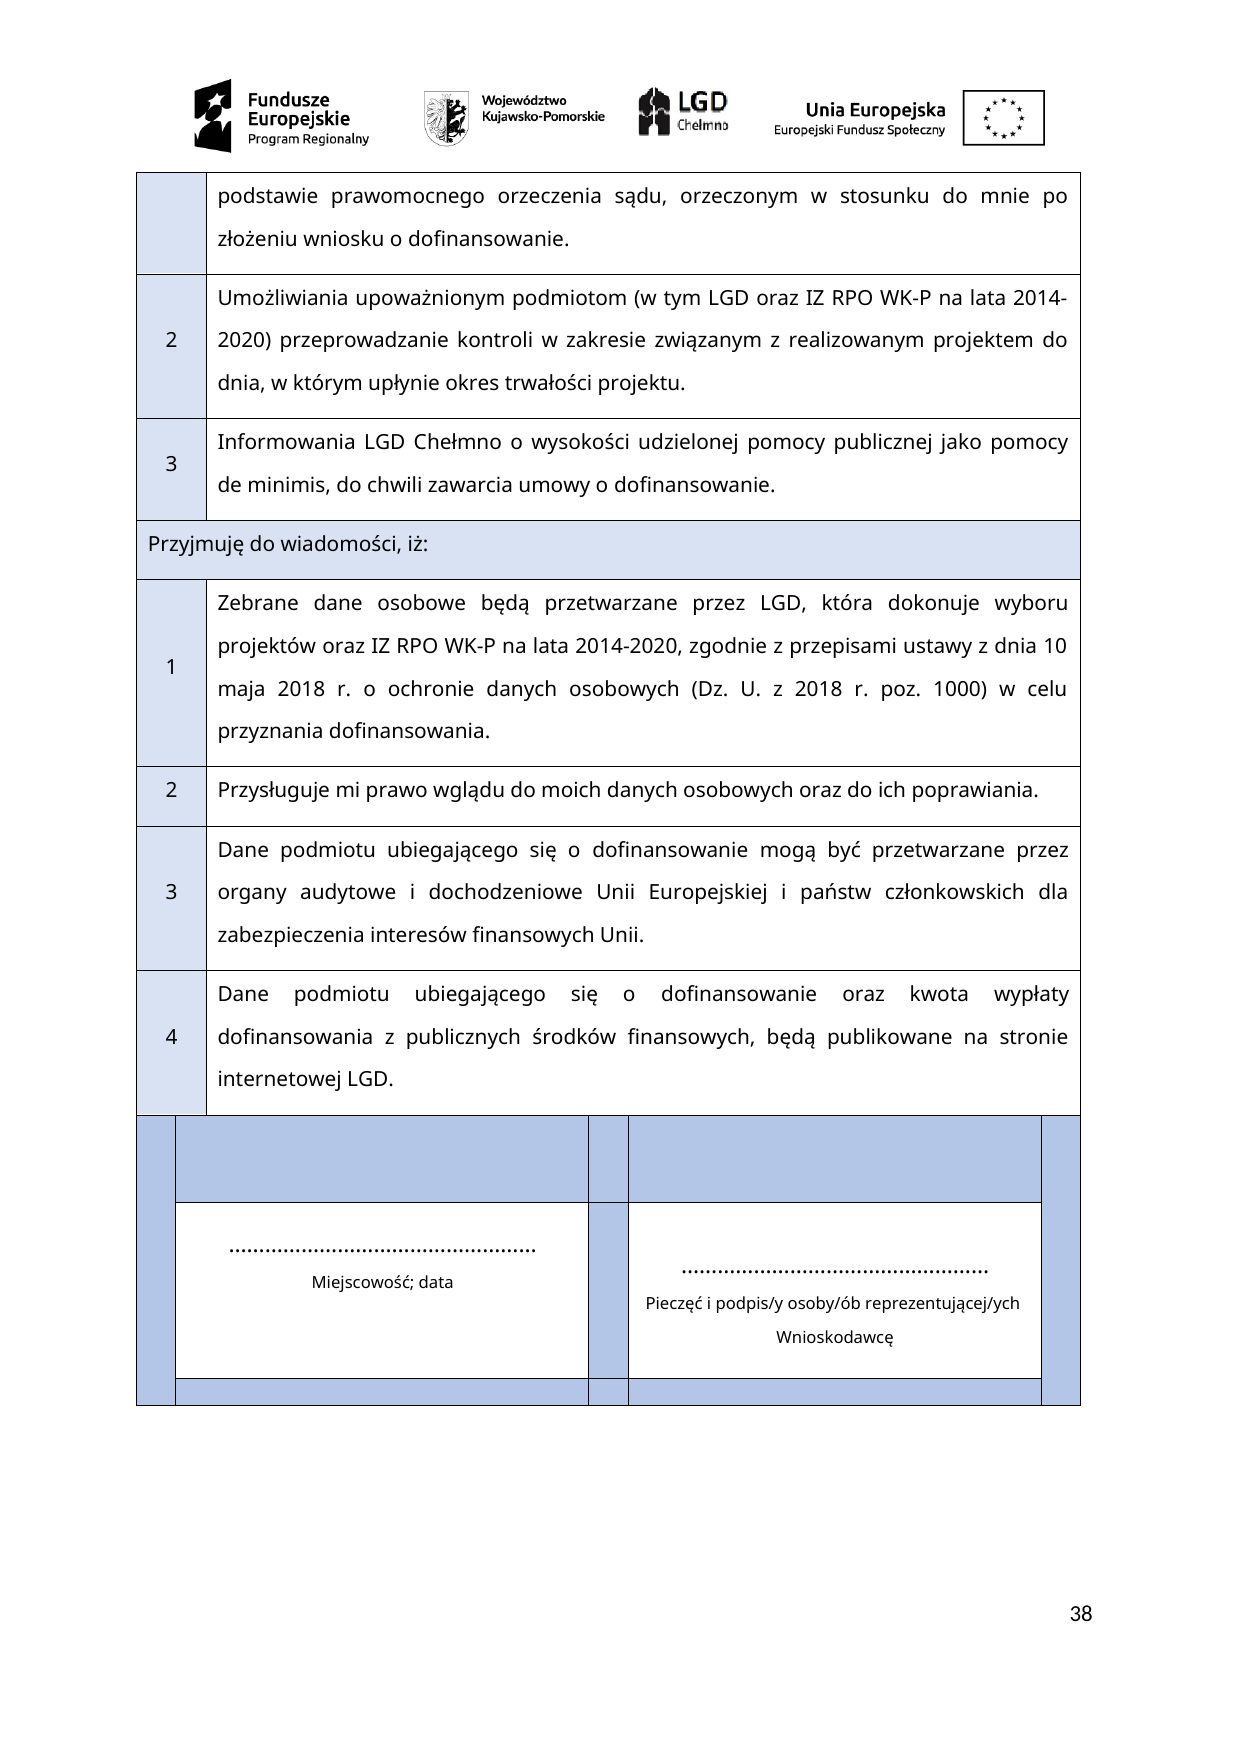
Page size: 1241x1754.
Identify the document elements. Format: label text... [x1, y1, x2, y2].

table_cell Przysługuje mi prawo wglądu do moich danych osobowych oraz do ich poprawiania. [207, 767, 1080, 826]
table_cell [589, 1116, 628, 1202]
table_cell [629, 1116, 1041, 1202]
table_cell 4 [137, 971, 206, 1114]
table_cell Zebrane dane osobowe będą przetwarzane przez LGD, która dokonuje wyboru projektów oraz IZ RPO WK-P na lata 2014-2020, zgodnie z przepisami ustawy z dnia 10 maja 2018 r. o ochronie danych osobowych (Dz. U. z 2018 r. poz. 1000) w celu przyznania dofinansowania. [207, 580, 1080, 766]
table_cell [137, 1116, 175, 1405]
table_cell Dane podmiotu ubiegającego się o dofinansowanie oraz kwota wypłaty dofinansowania z publicznych środków finansowych, będą publikowane na stronie internetowej LGD. [207, 971, 1080, 1114]
table_cell 1 [137, 173, 206, 273]
table_cell Umożliwiania upoważnionym podmiotom (w tym LGD oraz IZ RPO WK-P na lata 2014-2020) przeprowadzanie kontroli w zakresie związanym z realizowanym projektem do dnia, w którym upłynie okres trwałości projektu. [207, 275, 1080, 418]
table_cell 2 [137, 767, 206, 826]
table_cell [629, 1379, 1041, 1405]
table_cell 2 [137, 275, 206, 418]
table_cell [589, 1203, 628, 1378]
table_cell …………………………………………… Miejscowość; data [176, 1203, 588, 1378]
table_cell Dane podmiotu ubiegającego się o dofinansowanie mogą być przetwarzane przez organy audytowe i dochodzeniowe Unii Europejskiej i państw członkowskich dla zabezpieczenia interesów finansowych Unii. [207, 827, 1080, 970]
table_cell …………………………………………… Pieczęć i podpis/y osoby/ób reprezentującej/ych Wnioskodawcę [629, 1203, 1041, 1378]
table_cell [176, 1116, 588, 1202]
table_cell 3 [137, 419, 206, 520]
table_cell 3 [137, 827, 206, 970]
table_cell [589, 1379, 628, 1405]
table_cell Przyjmuję do wiadomości, iż: [137, 521, 1080, 579]
table_cell 1 [137, 580, 206, 766]
picture [176, 60, 1064, 172]
table_cell [1042, 1116, 1080, 1405]
table_cell Informowania LGD Chełmno o wysokości udzielonej pomocy publicznej jako pomocy de minimis, do chwili zawarcia umowy o dofinansowanie. [207, 419, 1080, 520]
table_cell [176, 1379, 588, 1405]
